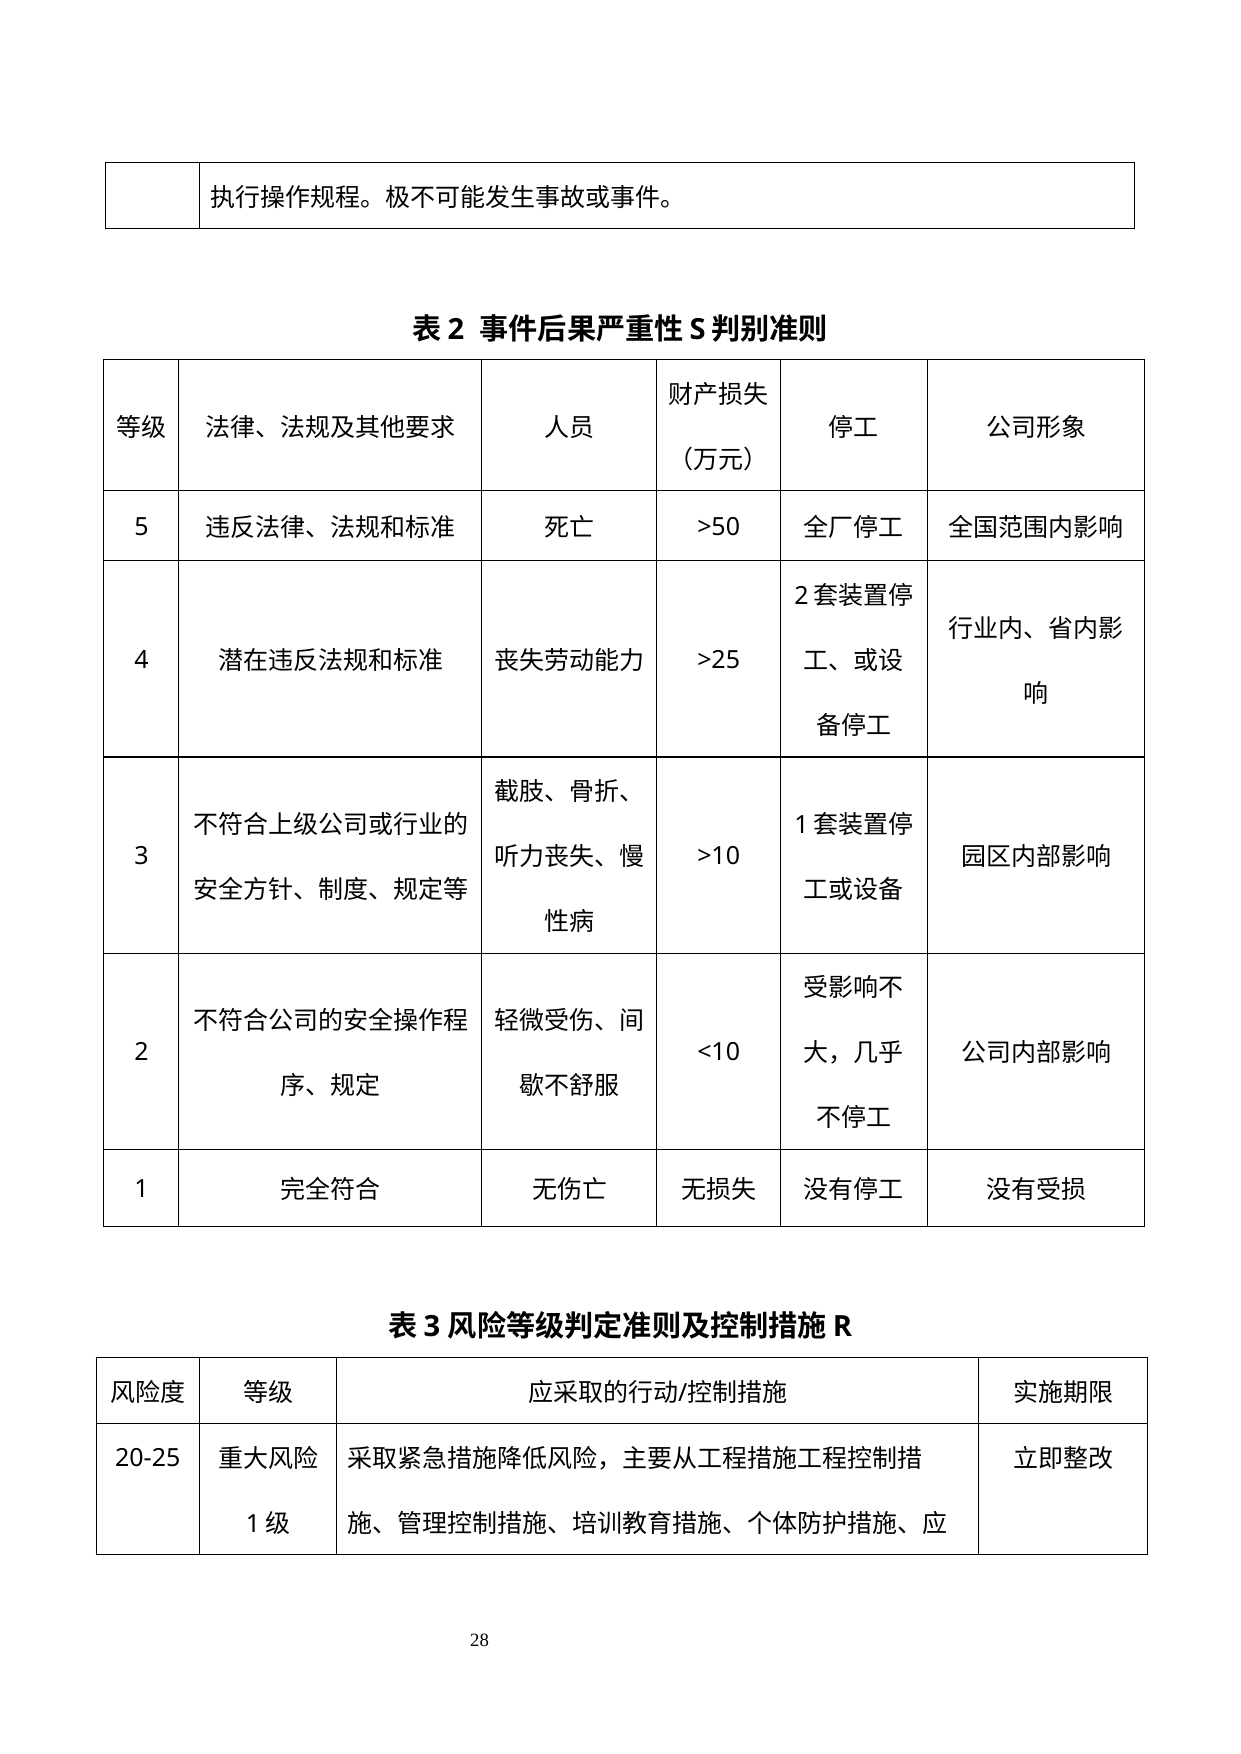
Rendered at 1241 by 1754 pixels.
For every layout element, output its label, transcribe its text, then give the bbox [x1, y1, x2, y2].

table_header 等级 [200, 1358, 336, 1423]
text 表3 风险等级判定准则及控制措施R [187, 1292, 1053, 1357]
table_header 风险度 [97, 1358, 199, 1423]
table_cell 5 [104, 491, 178, 560]
table_cell 行业内、省内影响 [928, 561, 1144, 756]
table_cell 2 [104, 954, 178, 1148]
table_cell 受影响不大，几乎不停工 [781, 954, 927, 1148]
table_cell 没有受损 [928, 1150, 1144, 1226]
text 表2 事件后果严重性S判别准则 [187, 294, 1053, 359]
table_header 人员 [482, 360, 656, 490]
table_cell 死亡 [482, 491, 656, 560]
table_cell 20-25 [97, 1424, 199, 1554]
table_cell 1套装置停工或设备 [781, 758, 927, 952]
table_cell 全国范围内影响 [928, 491, 1144, 560]
table_cell 没有停工 [781, 1150, 927, 1226]
table_cell 立即整改 [979, 1424, 1147, 1554]
table_header 停工 [781, 360, 927, 490]
table_cell 轻微受伤、间歇不舒服 [482, 954, 656, 1148]
table_cell 潜在违反法规和标准 [179, 561, 481, 756]
table_cell 不符合公司的安全操作程序、规定 [179, 954, 481, 1148]
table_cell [200, 163, 1134, 228]
table_cell <10 [657, 954, 780, 1148]
table_header 法律、法规及其他要求 [179, 360, 481, 490]
table_cell 1 [104, 1150, 178, 1226]
table_cell 完全符合 [179, 1150, 481, 1226]
table_cell 3 [104, 758, 178, 952]
table_cell 园区内部影响 [928, 758, 1144, 952]
table_cell 丧失劳动能力 [482, 561, 656, 756]
table_header 实施期限 [979, 1358, 1147, 1423]
table_cell 4 [104, 561, 178, 756]
table_cell 无损失 [657, 1150, 780, 1226]
table_header 等级 [104, 360, 178, 490]
table_cell 不符合上级公司或行业的安全方针、制度、规定等 [179, 758, 481, 952]
table_cell 公司内部影响 [928, 954, 1144, 1148]
table_cell >25 [657, 561, 780, 756]
table_cell 重大风险 1级 [200, 1424, 336, 1554]
table_cell 无伤亡 [482, 1150, 656, 1226]
table_cell 1 [106, 163, 199, 228]
table_header 公司形象 [928, 360, 1144, 490]
table_header 应采取的行动/控制措施 [337, 1358, 978, 1423]
table_cell 截肢、骨折、听力丧失、慢性病 [482, 758, 656, 952]
table_cell 违反法律、法规和标准 [179, 491, 481, 560]
table_cell 全厂停工 [781, 491, 927, 560]
table_header 财产损失（万元） [657, 360, 780, 490]
table_cell >50 [657, 491, 780, 560]
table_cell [337, 1424, 978, 1554]
table_cell 2套装置停工、或设备停工 [781, 561, 927, 756]
table_cell >10 [657, 758, 780, 952]
